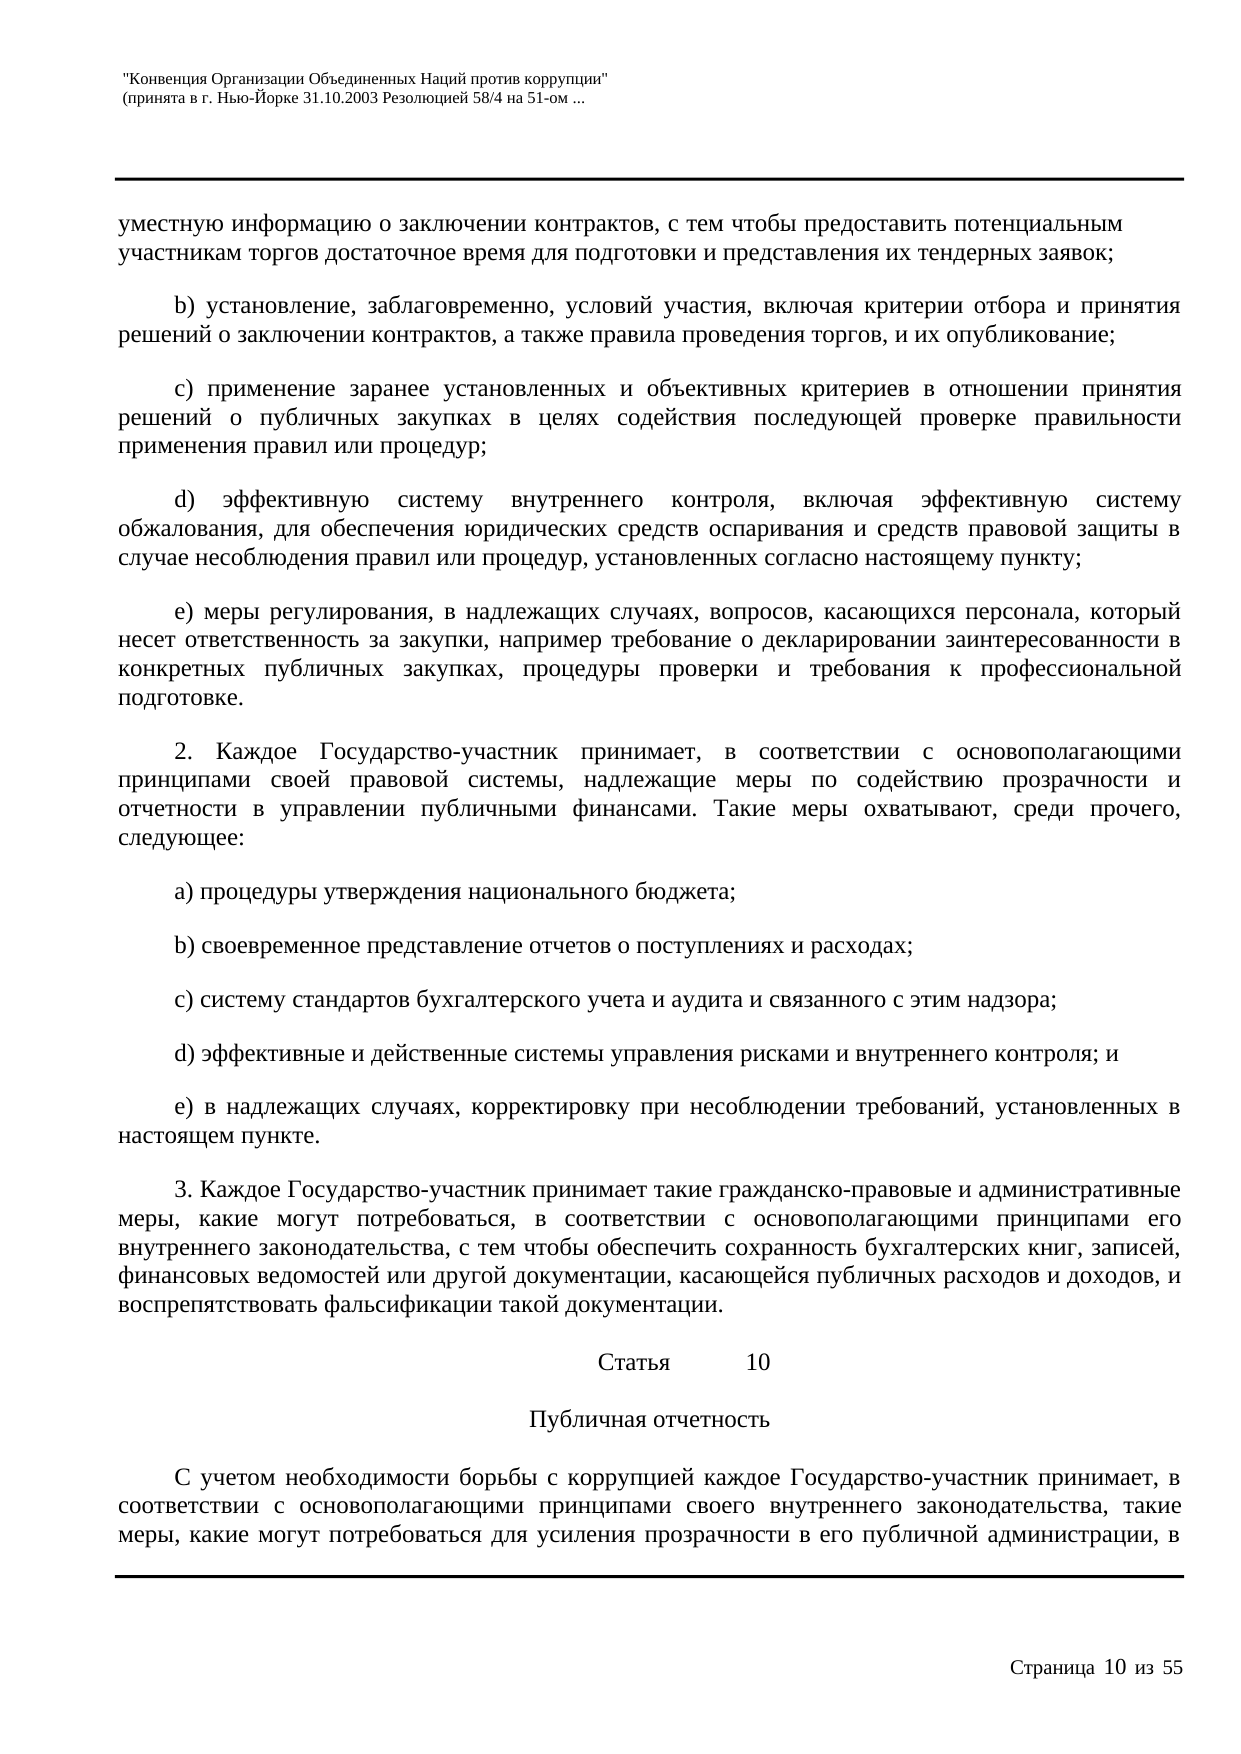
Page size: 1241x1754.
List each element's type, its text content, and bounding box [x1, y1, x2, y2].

list применение заранее установленных и объективных критериев в отношении принятия решений о публичных закупках в целях содействия последующей проверке правильности применения правил или процедур; [118, 373, 1182, 459]
text Статья 10 Публичная отчетность [529, 1347, 771, 1433]
list Каждое Государство-участник принимает такие гражданско-правовые и административные меры, какие могут потребоваться, в соответствии с основополагающими принципами его внутреннего законодательства, с тем чтобы обеспечить сохранность бухгалтерских книг, записей, финансовых ведомостей или другой документации, касающейся публичных расходов и доходов, и воспрепятствовать фальсификации такой документации. [118, 1174, 1182, 1318]
list эффективные и действенные системы управления рисками и внутреннего контроля; и [174, 1038, 1196, 1066]
list процедуры утверждения национального бюджета; [174, 876, 1196, 905]
list в надлежащих случаях, корректировку при несоблюдении требований, установленных в настоящем пункте. [118, 1091, 1182, 1149]
list своевременное представление отчетов о поступлениях и расходах; [174, 930, 1196, 958]
list эффективную систему внутреннего контроля, включая эффективную систему обжалования, для обеспечения юридических средств оспаривания и средств правовой защиты в случае несоблюдения правил или процедур, установленных согласно настоящему пункту; [118, 484, 1182, 571]
list Каждое Государство-участник принимает, в соответствии с основополагающими принципами своей правовой системы, надлежащие меры по содействию прозрачности и отчетности в управлении публичными финансами. Такие меры охватывают, среди прочего, следующее: [118, 736, 1181, 851]
list меры регулирования, в надлежащих случаях, вопросов, касающихся персонала, который несет ответственность за закупки, например требование о декларировании заинтересованности в конкретных публичных закупках, процедуры проверки и требования к профессиональной подготовке. [118, 596, 1182, 711]
list систему стандартов бухгалтерского учета и аудита и связанного с этим надзора; [174, 984, 1196, 1012]
list установление, заблаговременно, условий участия, включая критерии отбора и принятия решений о заключении контрактов, а также правила проведения торгов, и их опубликование; [118, 290, 1181, 348]
text уместную информацию о заключении контрактов, с тем чтобы предоставить потенциальным участникам торгов достаточное время для подготовки и представления их тендерных заявок; [118, 208, 1196, 265]
text С учетом необходимости борьбы с коррупцией каждое Государство-участник принимает, в соответствии с основополагающими принципами своего внутреннего законодательства, такие меры, какие могут потребоваться для усиления прозрачности в его публичной администрации, в [118, 1462, 1182, 1548]
